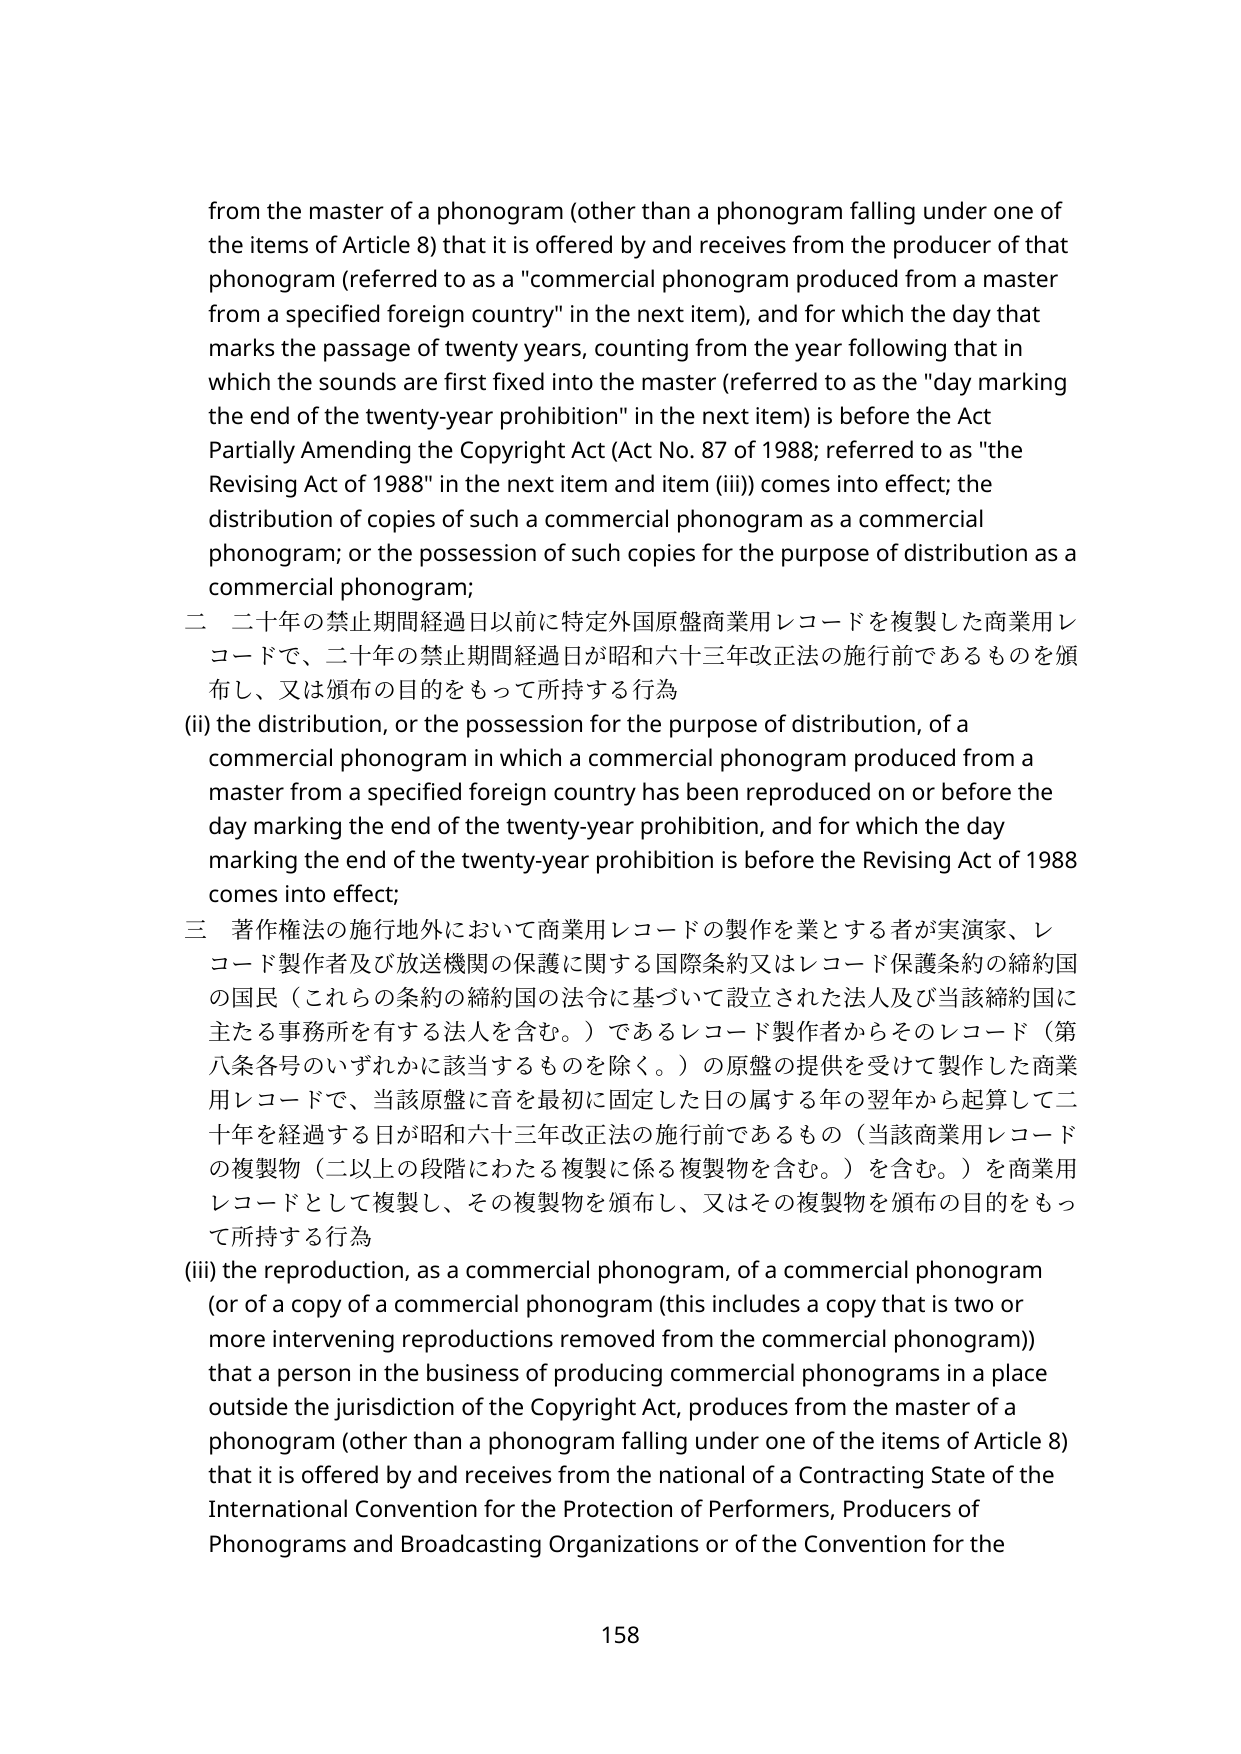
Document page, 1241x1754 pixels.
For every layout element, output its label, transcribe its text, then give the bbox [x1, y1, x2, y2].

text (ii) the distribution, or the possession for the purpose of distribution, of a commercial phonogram in which a commercial phonogram produced from a master from a specified foreign country has been reproduced on or before the day marking the end of the twenty-year prohibition, and for which the day marking the end of the twenty-year prohibition is before the Revising Act of 1988 comes into effect; [184, 706, 1079, 911]
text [184, 1253, 1079, 1560]
text 三 著作権法の施行地外において商業用レコードの製作を業とする者が実演家、レコード製作者及び放送機関の保護に関する国際条約又はレコード保護条約の締約国の国民（これらの条約の締約国の法令に基づいて設立された法人及び当該締約国に主たる事務所を有する法人を含む。）であるレコード製作者からそのレコード（第八条各号のいずれかに該当するものを除く。）の原盤の提供を受けて製作した商業用レコードで、当該原盤に音を最初に固定した日の属する年の翌年から起算して二十年を経過する日が昭和六十三年改正法の施行前であるもの（当該商業用レコードの複製物（二以上の段階にわたる複製に係る複製物を含む。）を含む。）を商業用レコードとして複製し、その複製物を頒布し、又はその複製物を頒布の目的をもって所持する行為 [184, 911, 1079, 1253]
text 二 二十年の禁止期間経過日以前に特定外国原盤商業用レコードを複製した商業用レコードで、二十年の禁止期間経過日が昭和六十三年改正法の施行前であるものを頒布し、又は頒布の目的をもって所持する行為 [184, 604, 1079, 706]
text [184, 194, 1079, 604]
